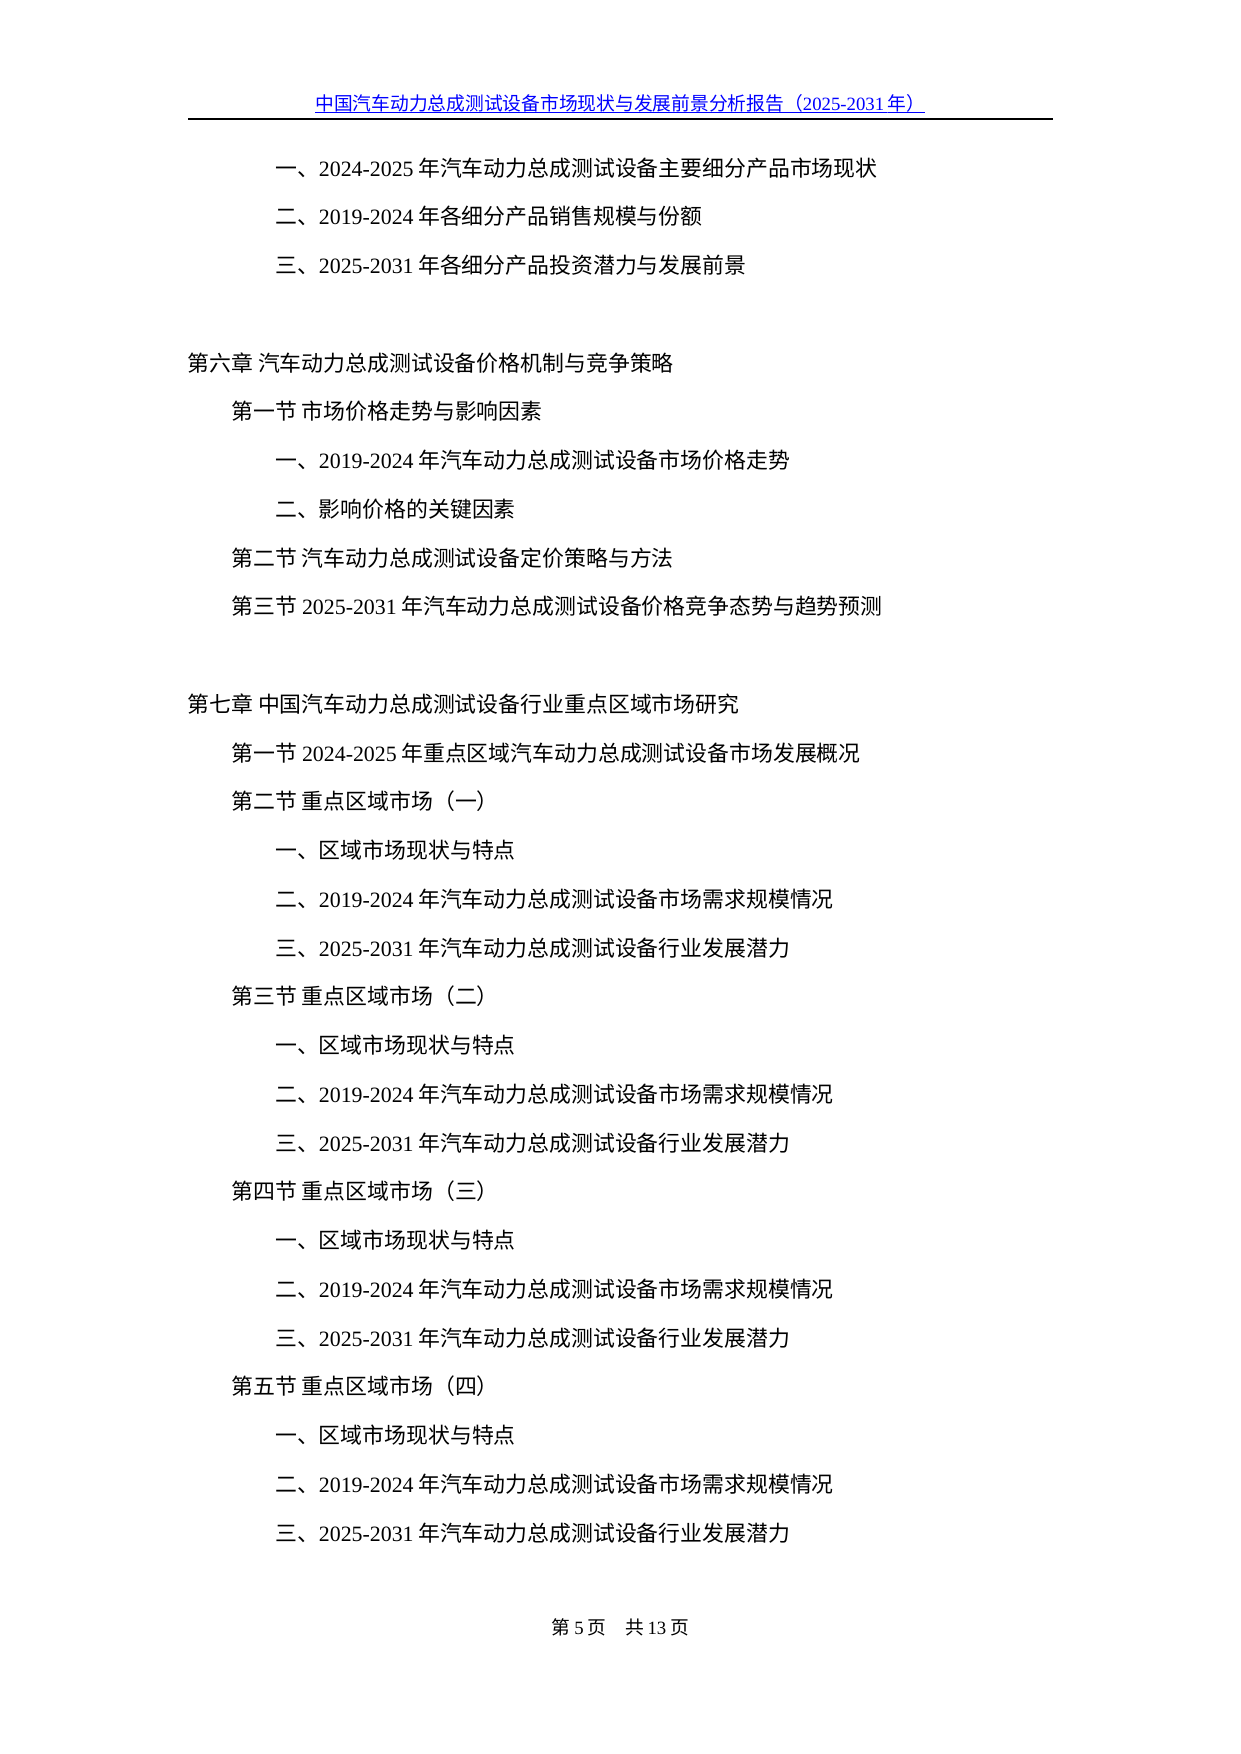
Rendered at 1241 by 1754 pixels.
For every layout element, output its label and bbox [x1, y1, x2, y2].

text [187, 150, 1053, 1548]
